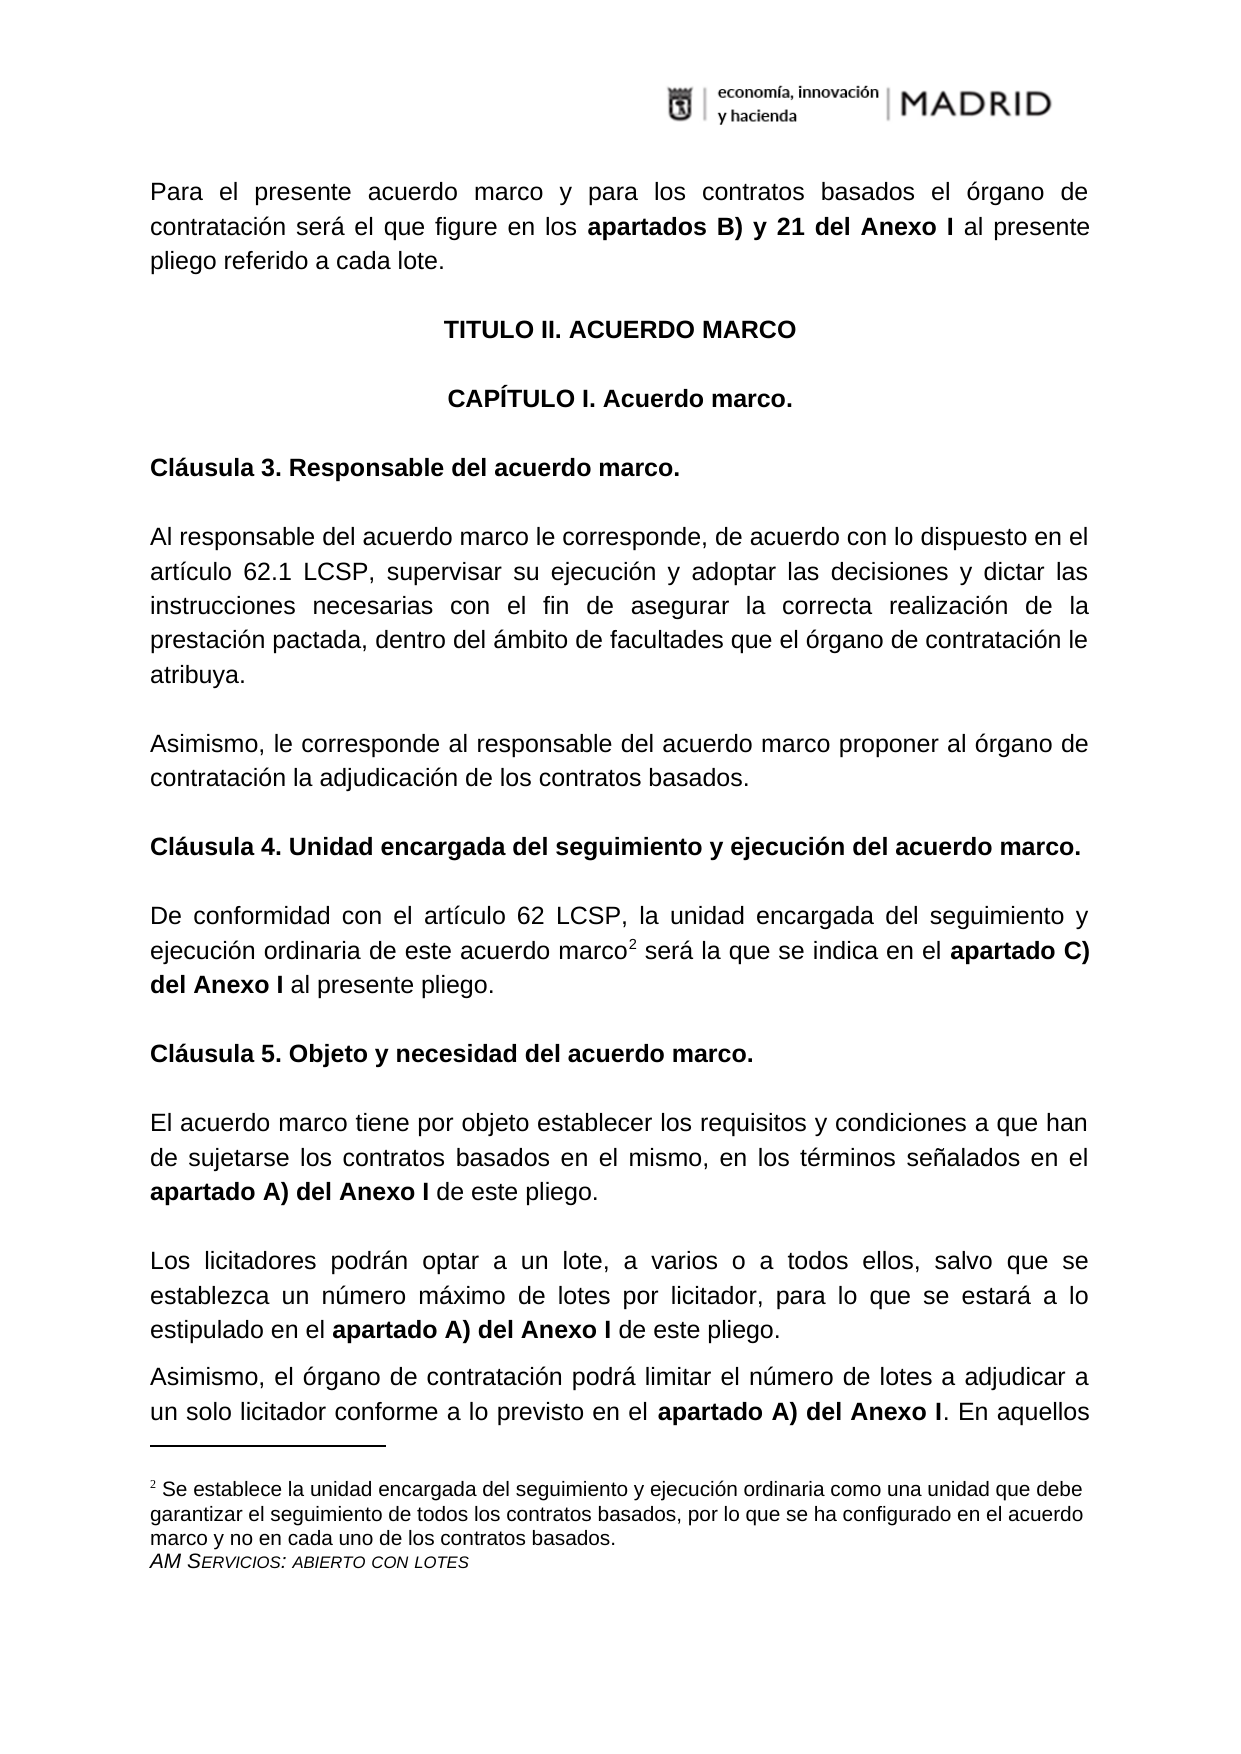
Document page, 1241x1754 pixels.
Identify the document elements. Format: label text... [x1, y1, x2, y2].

picture [647, 75, 1068, 142]
subtitle Cláusula 5. Objeto y necesidad del acuerdo marco. [150, 1039, 1090, 1068]
subtitle TITULO II. ACUERDO MARCO [150, 315, 1090, 344]
text Asimismo, le corresponde al responsable del acuerdo marco proponer al órgano de contratación la adjudicación de los contratos basados. [150, 729, 1090, 792]
text El acuerdo marco tiene por objeto establecer los requisitos y condiciones a que han de sujetarse los contratos basados en el mismo, en los términos señalados en el apartado A) del Anexo I de este pliego. [150, 1108, 1090, 1206]
text Al responsable del acuerdo marco le corresponde, de acuerdo con lo dispuesto en el artículo 62.1 LCSP, supervisar su ejecución y adoptar las decisiones y dictar las instrucciones necesarias con el fin de asegurar la correcta realización de la prestación pactada, dentro del ámbito de facultades que el órgano de contratación le atribuya. [150, 522, 1090, 689]
subtitle Cláusula 4. Unidad encargada del seguimiento y ejecución del acuerdo marco. [150, 832, 1090, 861]
text De conformidad con el artículo 62 LCSP, la unidad encargada del seguimiento y ejecución ordinaria de este acuerdo marco será la que se indica en el apartado C) del Anexo I al presente pliego. [150, 901, 1090, 999]
subtitle CAPÍTULO I. Acuerdo marco. [150, 384, 1090, 413]
subtitle Cláusula 3. Responsable del acuerdo marco. [150, 453, 1090, 482]
text Para el presente acuerdo marco y para los contratos basados el órgano de contratación será el que figure en los apartados B) y 21 del Anexo I al presente pliego referido a cada lote. [150, 177, 1090, 275]
text Los licitadores podrán optar a un lote, a varios o a todos ellos, salvo que se establezca un número máximo de lotes por licitador, para lo que se estará a lo estipulado en el apartado A) del Anexo I de este pliego. [150, 1246, 1090, 1344]
